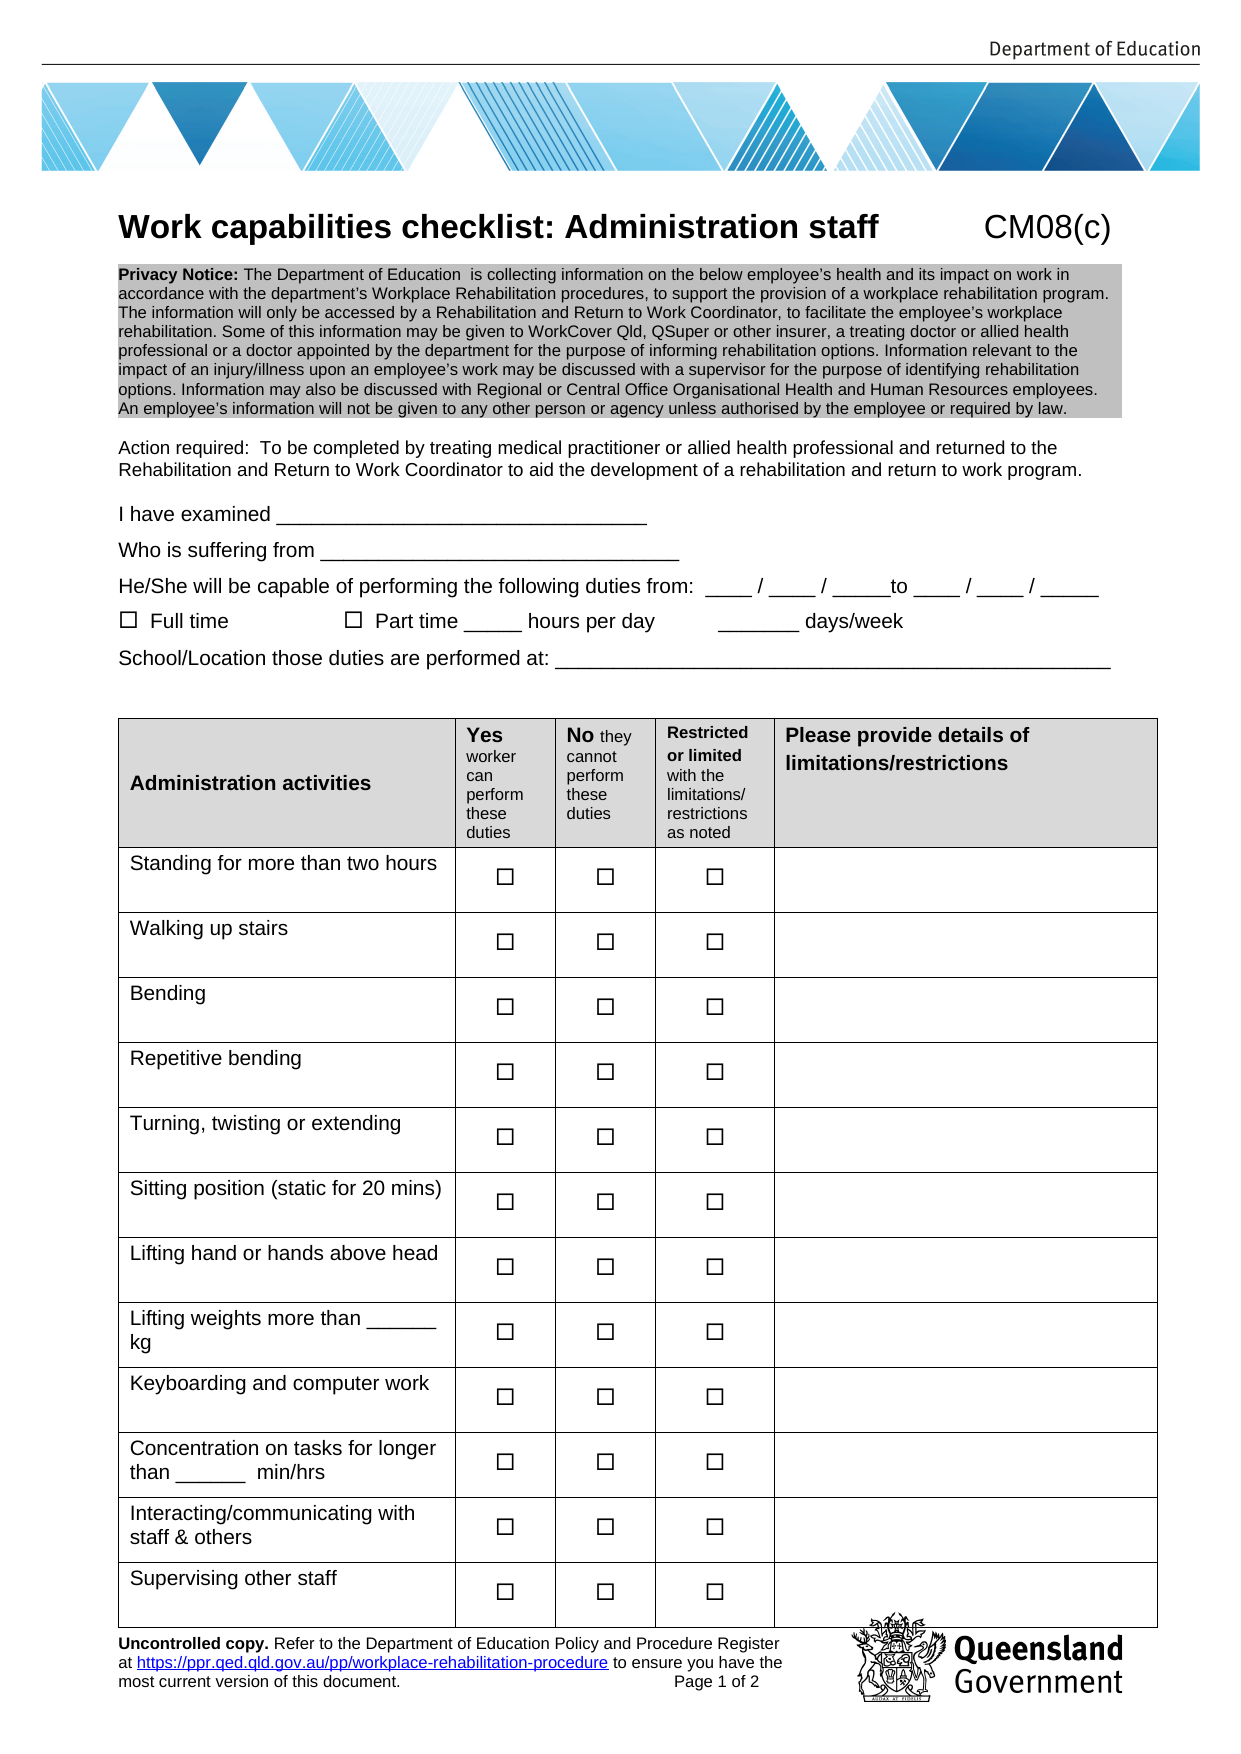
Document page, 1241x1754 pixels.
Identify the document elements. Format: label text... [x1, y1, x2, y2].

table_cell [775, 1108, 1157, 1172]
table_cell [456, 1368, 555, 1432]
picture [0, 0, 1241, 177]
table_cell [556, 1368, 655, 1432]
table_cell Lifting hand or hands above head [119, 1238, 455, 1302]
table_cell [656, 1563, 774, 1627]
text Work capabilities checklist: Administration staff CM08(c) [118, 207, 1122, 245]
table_cell [656, 1303, 774, 1367]
table_cell [456, 1108, 555, 1172]
table_cell Standing for more than two hours [119, 848, 455, 912]
text Full time Part time _____ hours per day _______ days/week [118, 609, 1122, 634]
table_cell [656, 1433, 774, 1497]
table_cell [656, 1108, 774, 1172]
text I have examined ________________________________ [118, 502, 1122, 526]
table_cell [775, 913, 1157, 977]
text Who is suffering from _______________________________ [118, 537, 1122, 561]
table_cell [775, 1173, 1157, 1237]
table_cell [456, 1563, 555, 1627]
table_header Please provide details of limitations/restrictions [775, 719, 1157, 847]
table_cell Repetitive bending [119, 1043, 455, 1107]
table_cell Walking up stairs [119, 913, 455, 977]
table_cell [656, 1238, 774, 1302]
table_header Restricted or limited with the limitations/ restrictions as noted [656, 719, 774, 847]
table_cell [456, 978, 555, 1042]
table_cell [456, 848, 555, 912]
table_cell [556, 1043, 655, 1107]
table_cell [456, 1238, 555, 1302]
table_cell [656, 1173, 774, 1237]
table_cell [656, 1368, 774, 1432]
text School/Location those duties are performed at: ________________________________________________ [118, 646, 1122, 670]
table_cell [775, 1238, 1157, 1302]
table_cell Turning, twisting or extending [119, 1108, 455, 1172]
text He/She will be capable of performing the following duties from: ____ / ____ / _____to ____ / ____ / _____ [118, 573, 1122, 597]
table_cell [556, 1498, 655, 1562]
table_cell [456, 1433, 555, 1497]
text Action required: To be completed by treating medical practitioner or allied health professional and returned to the Rehabilitation and Return to Work Coordinator to aid the development of a rehabilitation and return to work program. [118, 437, 1122, 480]
table_cell Lifting weights more than ______ kg [119, 1303, 455, 1367]
table_cell [456, 1498, 555, 1562]
table_cell [556, 1108, 655, 1172]
table_cell [456, 913, 555, 977]
table_cell [775, 1433, 1157, 1497]
table_header Administration activities [119, 719, 455, 847]
table_cell [456, 1173, 555, 1237]
table_cell [456, 1043, 555, 1107]
table_cell [775, 1043, 1157, 1107]
picture [851, 1628, 1123, 1702]
table_cell Bending [119, 978, 455, 1042]
table_cell Interacting/communicating with staff & others [119, 1498, 455, 1562]
table_cell [775, 1563, 1157, 1627]
table_cell [556, 913, 655, 977]
table_cell [656, 1498, 774, 1562]
table_cell [656, 978, 774, 1042]
table_cell [775, 1498, 1157, 1562]
table_cell [556, 1238, 655, 1302]
table_cell [556, 1173, 655, 1237]
table_cell [556, 848, 655, 912]
table_cell [775, 1368, 1157, 1432]
table_cell Supervising other staff [119, 1563, 455, 1627]
table_cell [456, 1303, 555, 1367]
table_cell [656, 1043, 774, 1107]
table_cell Concentration on tasks for longer than ______ min/hrs [119, 1433, 455, 1497]
text Privacy Notice: The Department of Education is collecting information on the below employee’s health and its impact on work in accordance with the department’s Workplace Rehabilitation procedures, to support the provision of a workplace rehabilitation program. The information will only be accessed by a Rehabilitation and Return to Work Coordinator, to facilitate the employee’s workplace rehabilitation. Some of this information may be given to WorkCover Qld, QSuper or other insurer, a treating doctor or allied health professional or a doctor appointed by the department for the purpose of informing rehabilitation options. Information relevant to the impact of an injury/illness upon an employee’s work may be discussed with a supervisor for the purpose of identifying rehabilitation options. Information may also be discussed with Regional or Central Office Organisational Health and Human Resources employees. An employee’s information will not be given to any other person or agency unless authorised by the employee or required by law. [118, 264, 1122, 418]
table_cell [556, 1563, 655, 1627]
table_header No they cannot perform these duties [556, 719, 655, 847]
table_cell [556, 978, 655, 1042]
table_cell Keyboarding and computer work [119, 1368, 455, 1432]
table_cell [775, 848, 1157, 912]
table_cell [775, 1303, 1157, 1367]
table_cell [656, 913, 774, 977]
table_cell [556, 1303, 655, 1367]
table_cell [656, 848, 774, 912]
table_cell [775, 978, 1157, 1042]
table_cell [556, 1433, 655, 1497]
table_cell Sitting position (static for 20 mins) [119, 1173, 455, 1237]
table_header Yes worker can perform these duties [456, 719, 555, 847]
